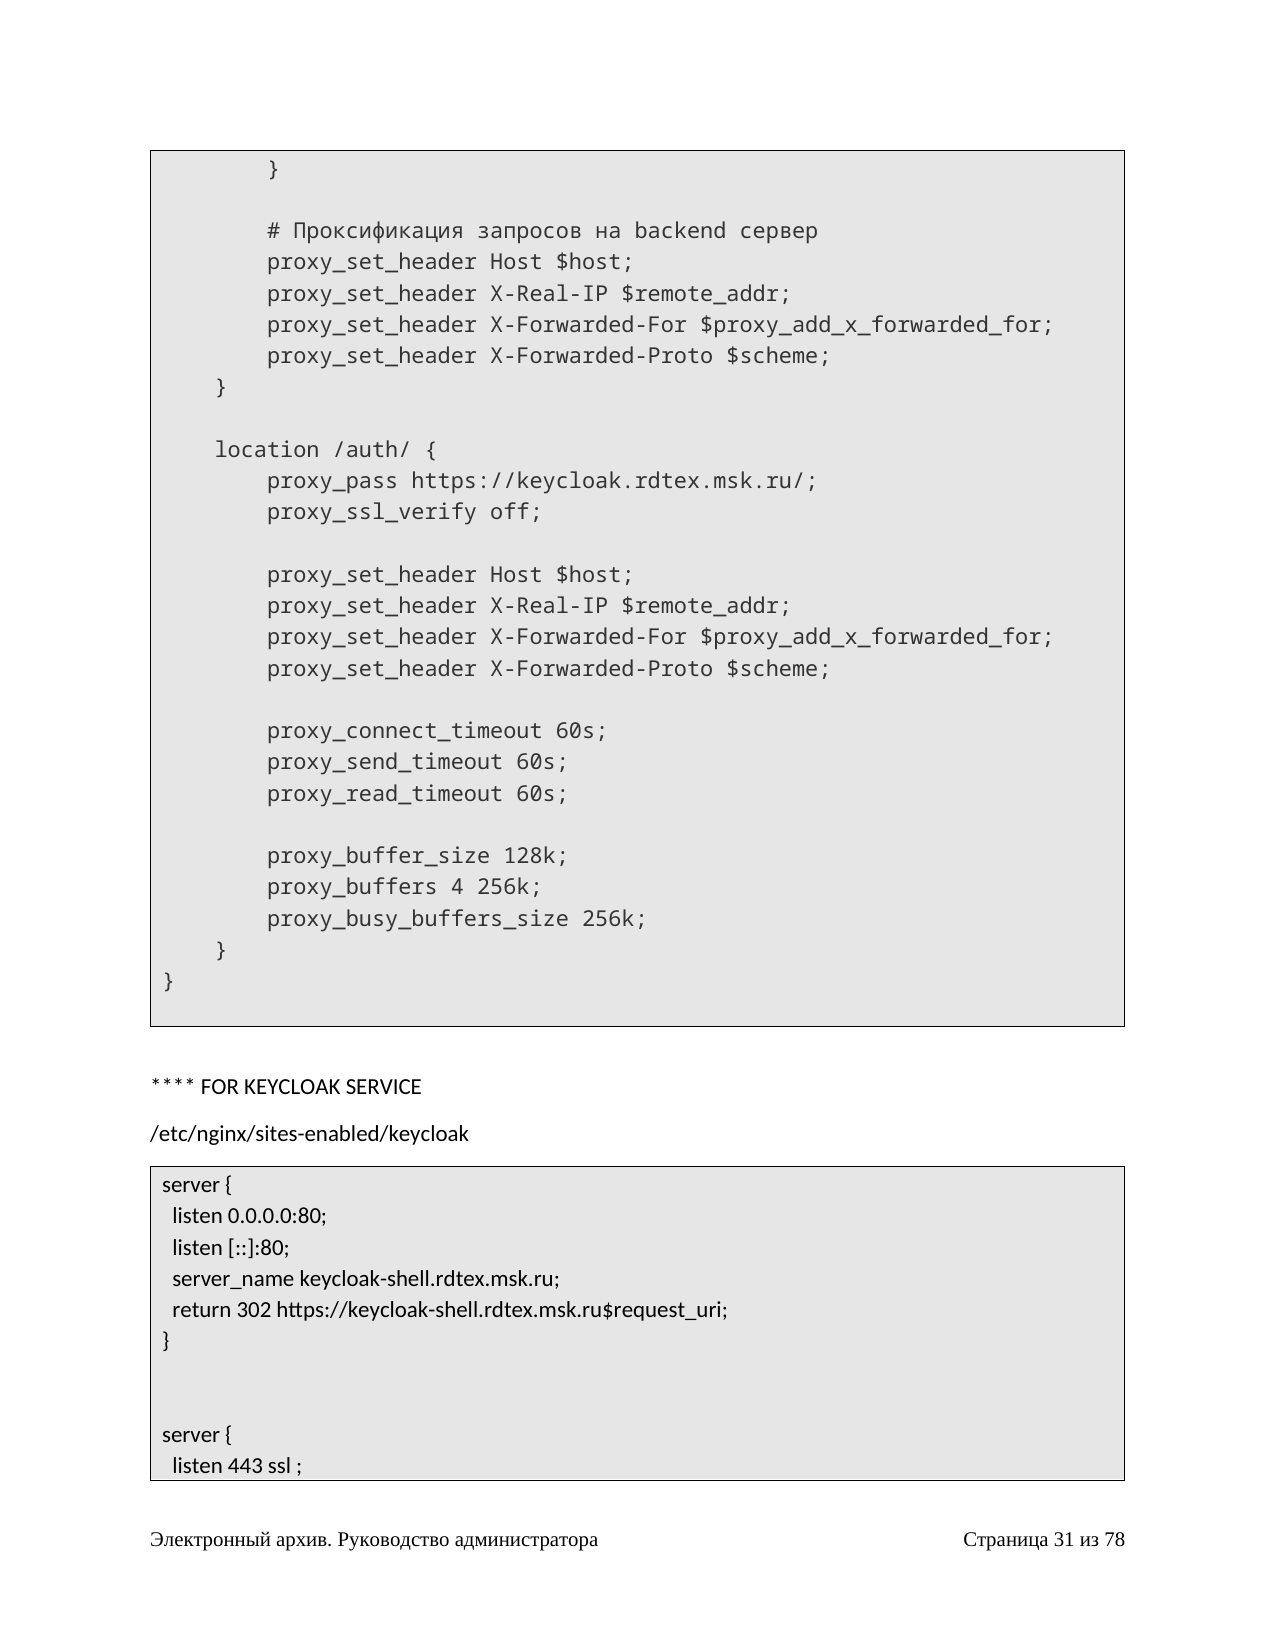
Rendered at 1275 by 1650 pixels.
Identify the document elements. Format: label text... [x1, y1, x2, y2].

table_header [151, 1167, 1124, 1479]
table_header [151, 151, 1124, 1026]
text /etc/nginx/sites-enabled/keycloak [150, 1119, 1125, 1147]
text **** FOR KEYCLOAK SERVICE [150, 1072, 1125, 1100]
